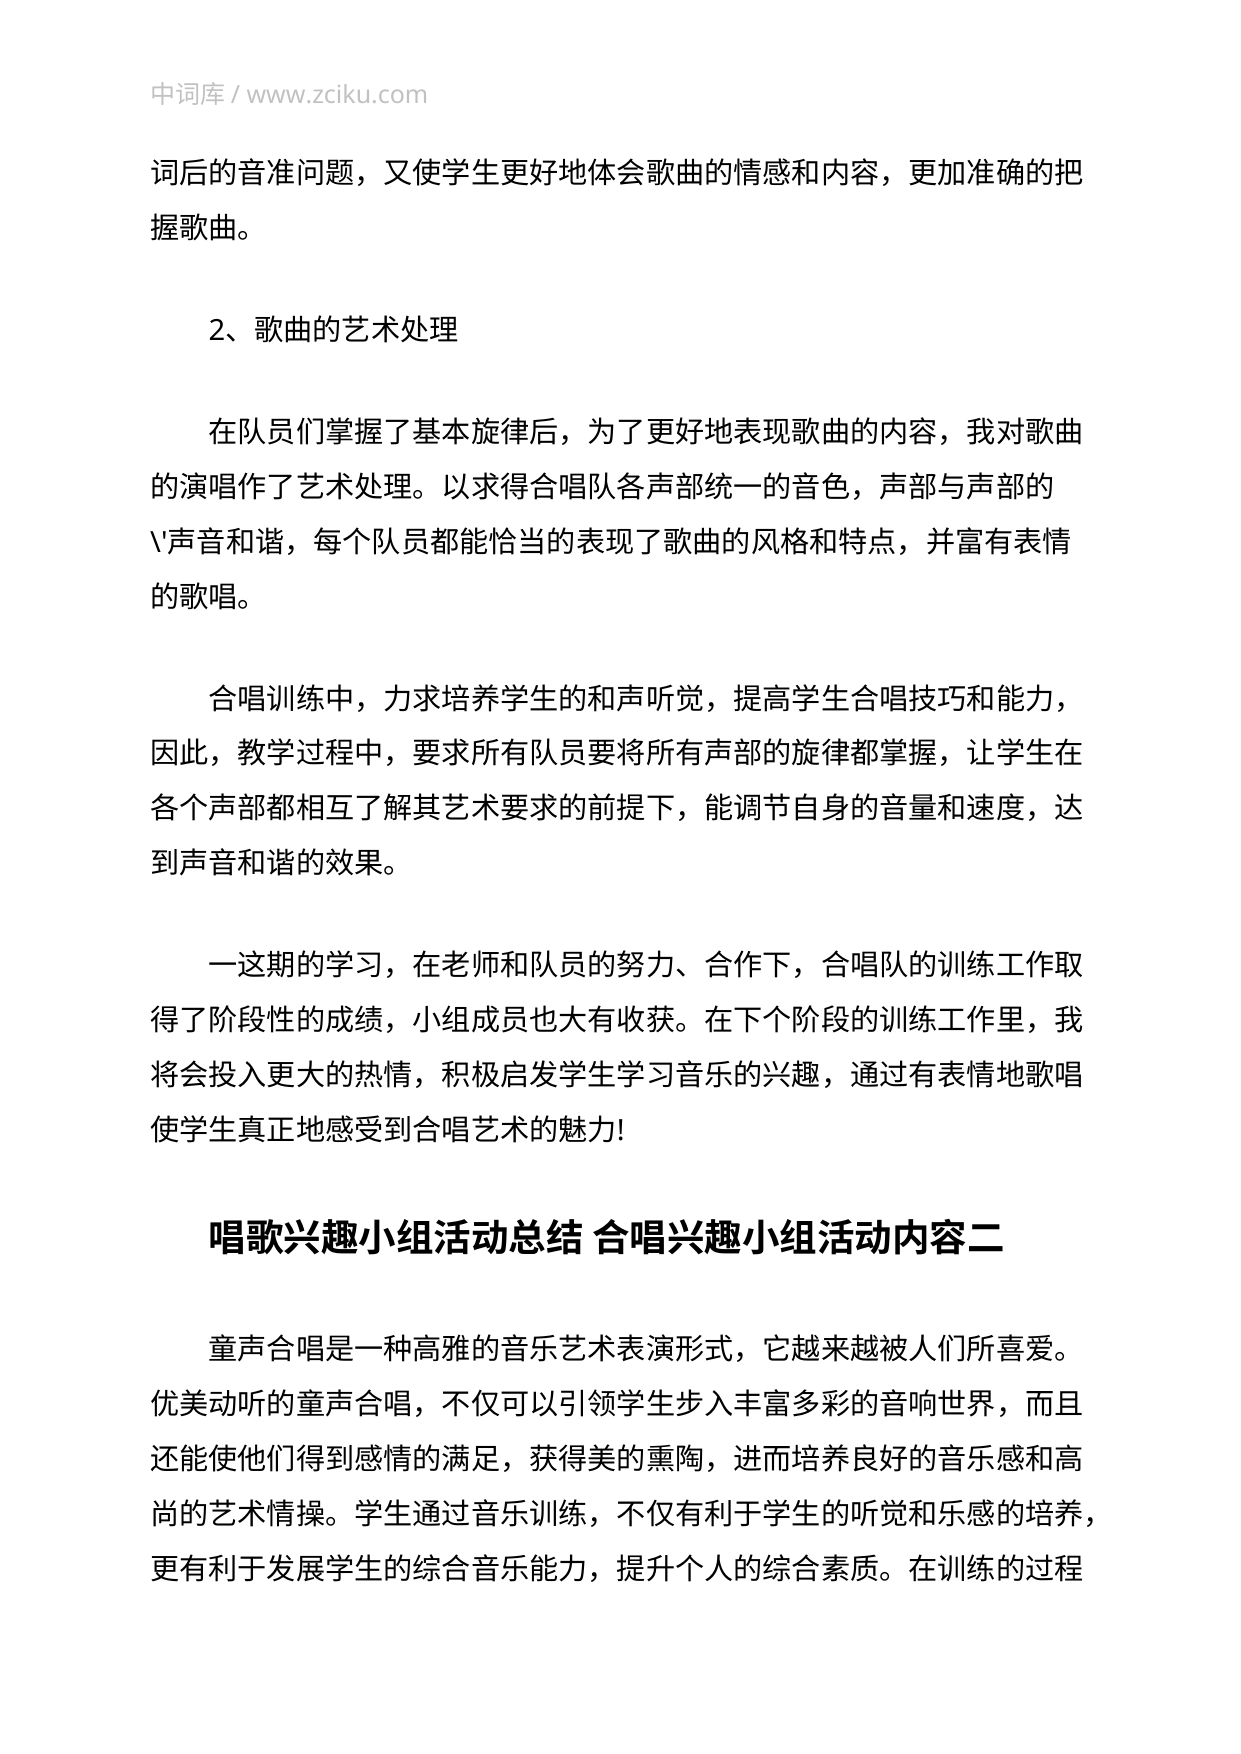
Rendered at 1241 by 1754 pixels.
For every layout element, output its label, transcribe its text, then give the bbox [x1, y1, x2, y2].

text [150, 150, 1090, 247]
text 在队员们掌握了基本旋律后，为了更好地表现歌曲的内容，我对歌曲的演唱作了艺术处理。以求得合唱队各声部统一的音色，声部与声部的\'声音和谐，每个队员都能恰当的表现了歌曲的风格和特点，并富有表情的歌唱。 [150, 409, 1090, 616]
text 唱歌兴趣小组活动总结 合唱兴趣小组活动内容二 [150, 1208, 1090, 1263]
text 2、歌曲的艺术处理 [150, 307, 1090, 349]
text 合唱训练中，力求培养学生的和声听觉，提高学生合唱技巧和能力，因此，教学过程中，要求所有队员要将所有声部的旋律都掌握，让学生在各个声部都相互了解其艺术要求的前提下，能调节自身的音量和速度，达到声音和谐的效果。 [150, 675, 1090, 882]
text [150, 1326, 1090, 1588]
text 一这期的学习，在老师和队员的努力、合作下，合唱队的训练工作取得了阶段性的成绩，小组成员也大有收获。在下个阶段的训练工作里，我将会投入更大的热情，积极启发学生学习音乐的兴趣，通过有表情地歌唱使学生真正地感受到合唱艺术的魅力! [150, 942, 1090, 1149]
